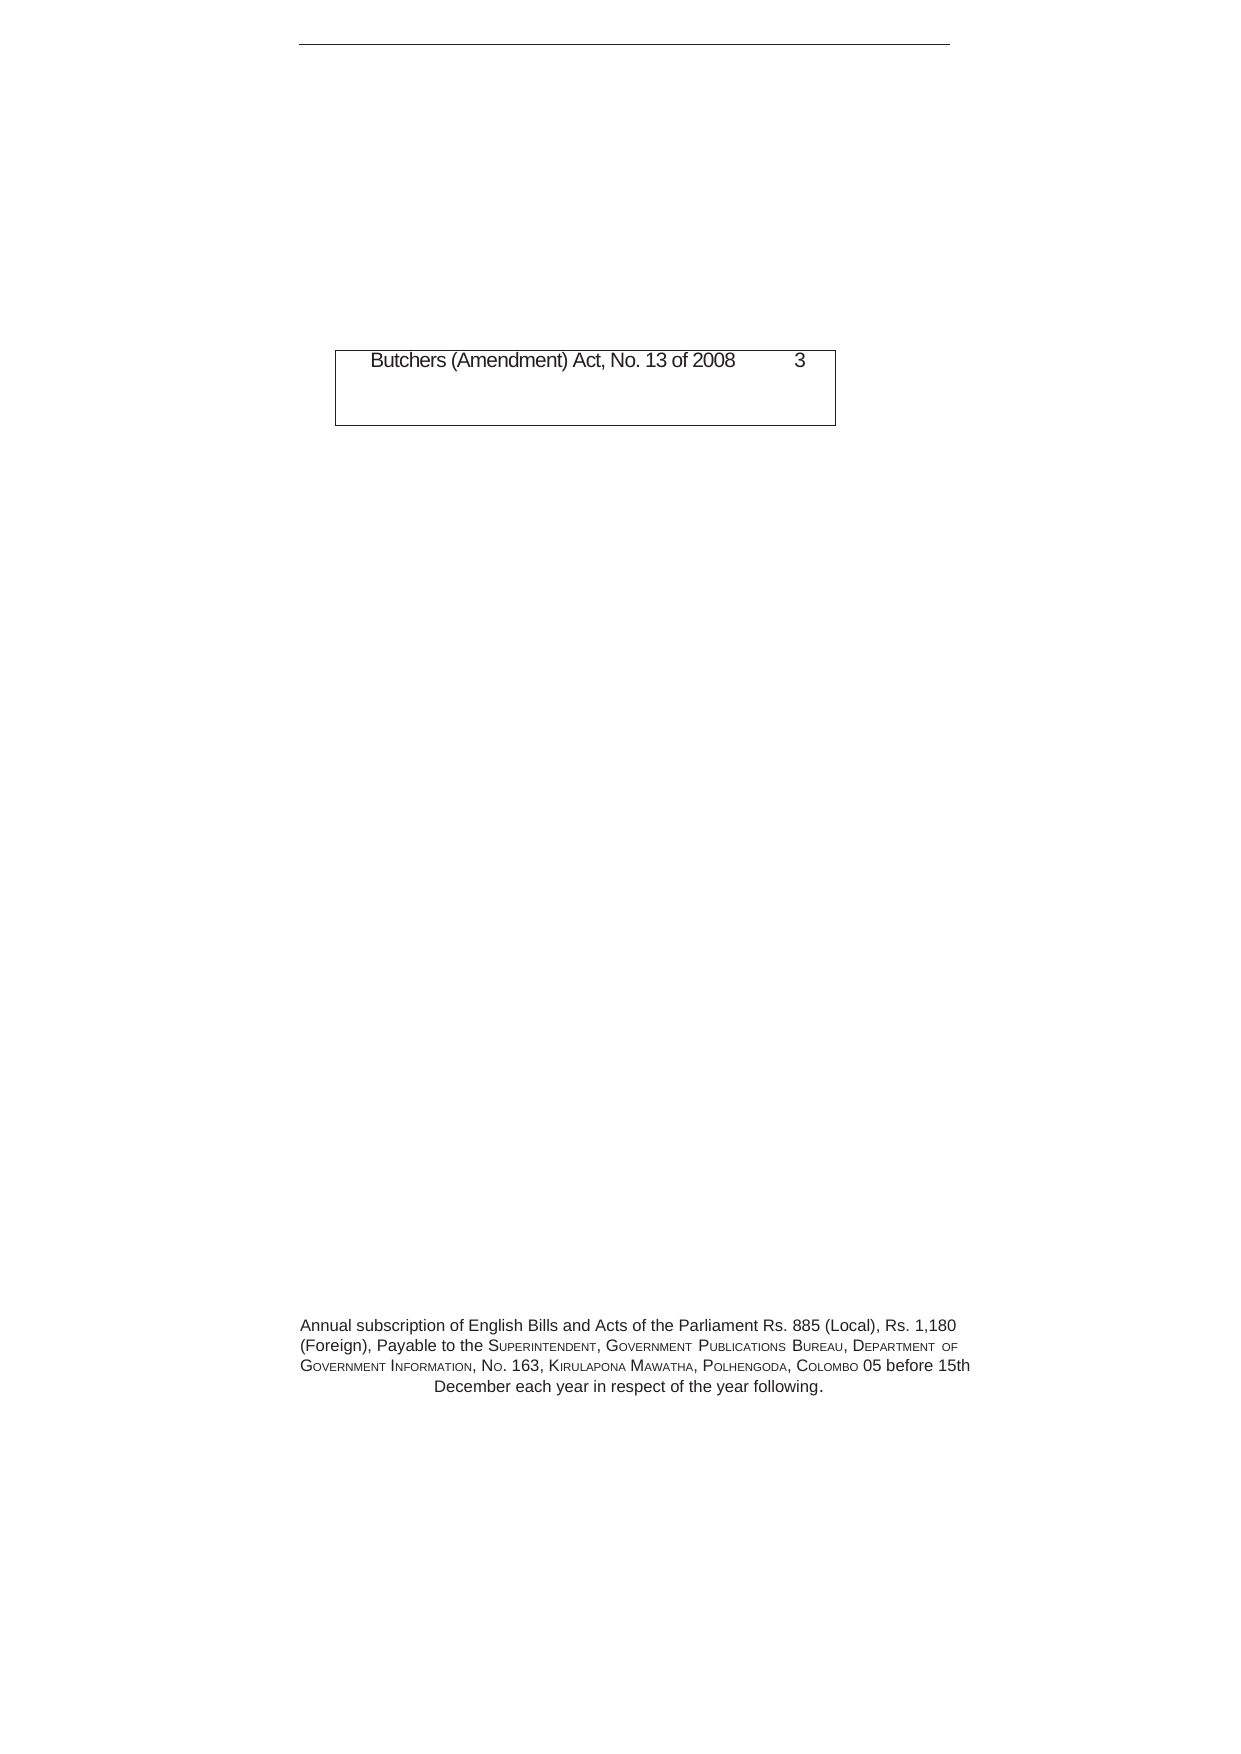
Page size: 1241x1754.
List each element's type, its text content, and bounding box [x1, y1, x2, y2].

text Butchers (Amendment) Act, No. 13 of 2008 3 [370, 348, 1240, 373]
text December each year in respect of the year following. [434, 1375, 1240, 1397]
text GOVERNMENT INFORMATION, NO. 163, KIRULAPONA MAWATHA, POLHENGODA, COLOMBO 05 before 15th [300, 1355, 1240, 1375]
text (Foreign), Payable to the SUPERINTENDENT, GOVERNMENT PUBLICATIONS BUREAU, DEPARTMENT OF [300, 1335, 1240, 1355]
text Annual subscription of English Bills and Acts of the Parliament Rs. 885 (Local), Rs. 1,180 [300, 1315, 1240, 1335]
